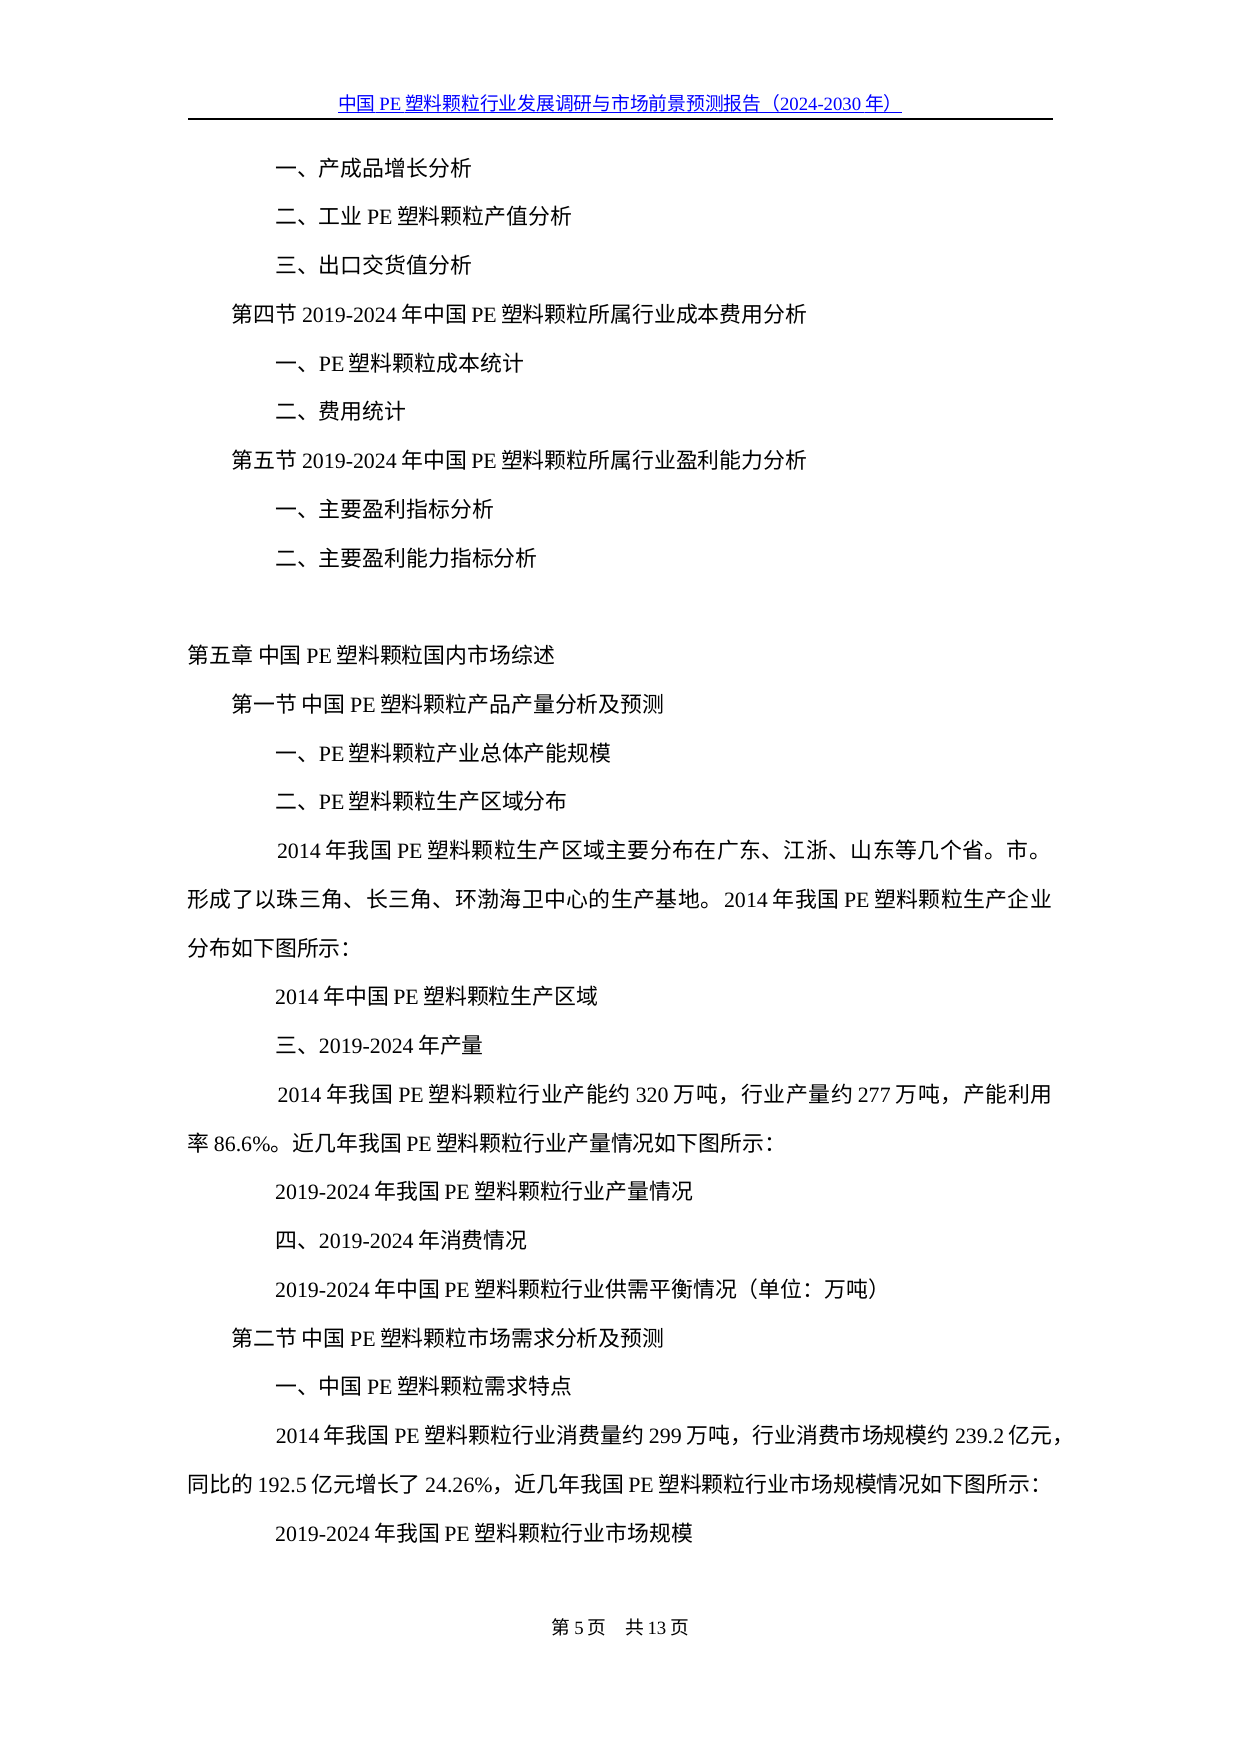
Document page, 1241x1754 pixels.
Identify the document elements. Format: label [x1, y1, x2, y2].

text [187, 150, 1053, 1548]
